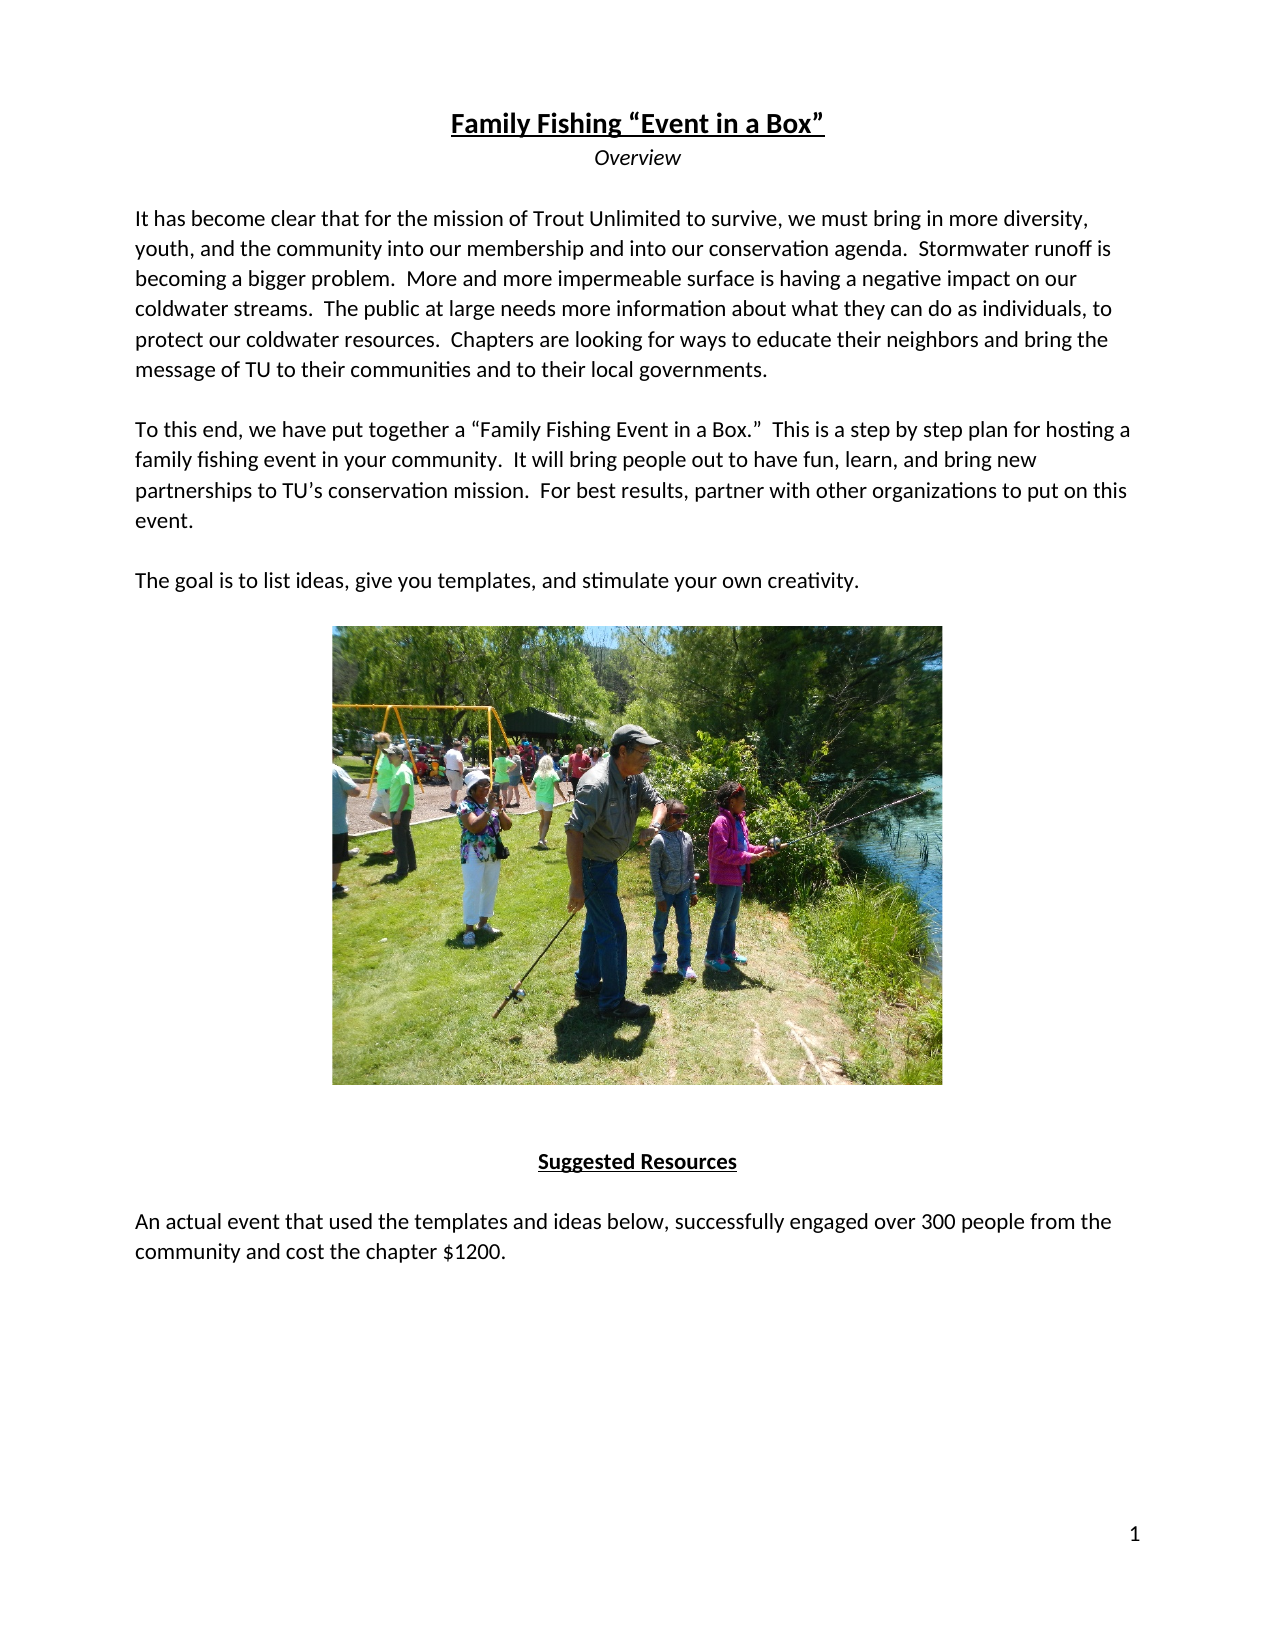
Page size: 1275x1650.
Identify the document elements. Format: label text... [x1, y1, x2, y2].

picture [332, 626, 943, 1085]
text To this end, we have put together a “Family Fishing Event in a Box.” This is a step by step plan for hosting a family fishing event in your community. It will bring people out to have fun, learn, and bring new partnerships to TU’s conservation mission. For best results, partner with other organizations to put on this event. [135, 415, 1140, 534]
text An actual event that used the templates and ideas below, successfully engaged over 300 people from the community and cost the chapter $1200. [135, 1207, 1140, 1265]
text Suggested Resources [135, 1147, 1140, 1175]
text It has become clear that for the mission of Trout Unlimited to survive, we must bring in more diversity, youth, and the community into our membership and into our conservation agenda. Stormwater runoff is becoming a bigger problem. More and more impermeable surface is having a negative impact on our coldwater streams. The public at large needs more information about what they can do as individuals, to protect our coldwater resources. Chapters are looking for ways to educate their neighbors and bring the message of TU to their communities and to their local governments. [135, 204, 1140, 383]
text The goal is to list ideas, give you templates, and stimulate your own creativity. [135, 566, 1140, 594]
text Family Fishing “Event in a Box” [135, 105, 1140, 141]
text Overview [135, 143, 1140, 171]
